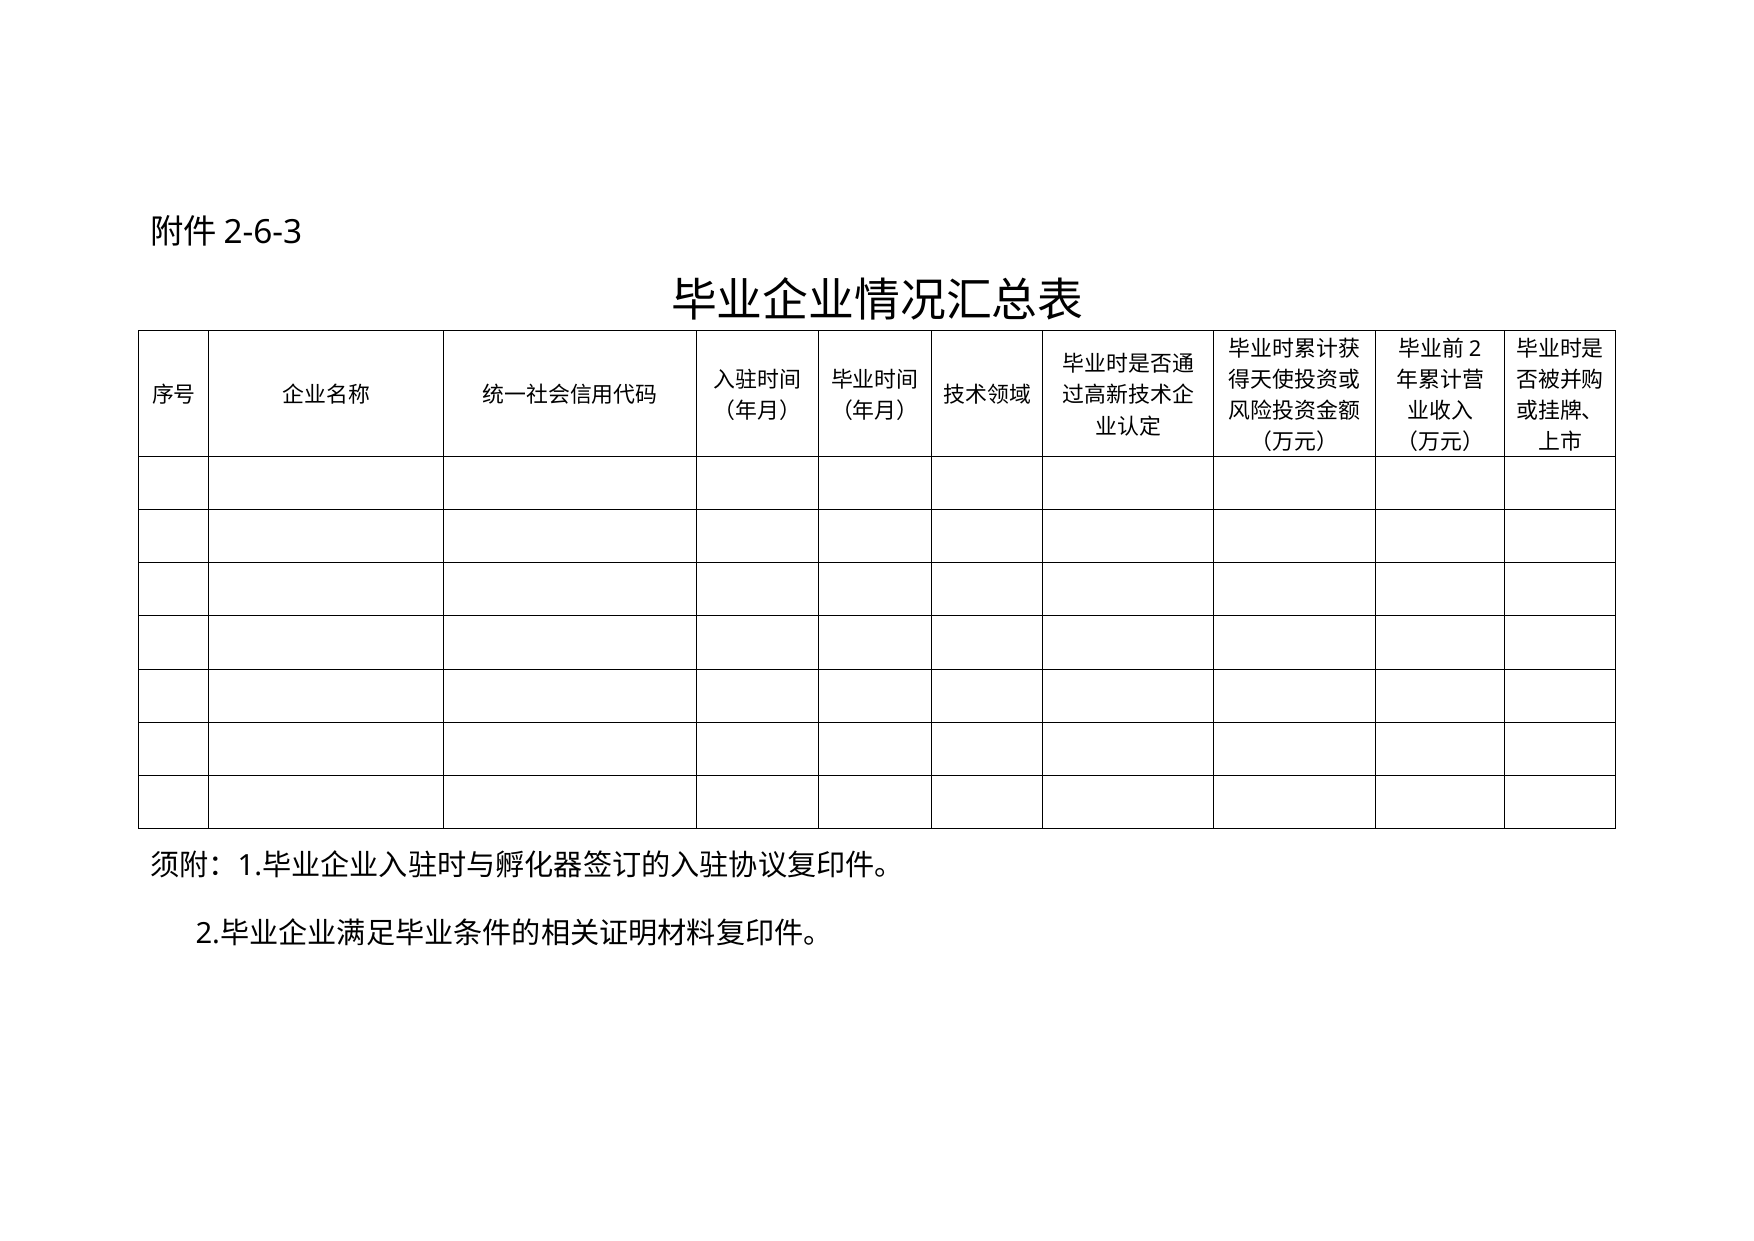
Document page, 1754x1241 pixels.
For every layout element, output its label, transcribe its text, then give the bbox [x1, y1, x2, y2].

table_cell [139, 510, 208, 562]
table_cell [139, 457, 208, 509]
table_cell [1043, 776, 1213, 828]
table_cell [697, 723, 818, 775]
table_cell [1214, 457, 1375, 509]
table_cell [819, 510, 931, 562]
table_cell [1043, 616, 1213, 668]
table_cell [1214, 776, 1375, 828]
table_cell [1214, 563, 1375, 615]
table_cell [444, 510, 696, 562]
table_cell [444, 457, 696, 509]
table_cell [1505, 616, 1615, 668]
table_cell [444, 670, 696, 722]
table_header 毕业时是否被并购或挂牌、上市 [1505, 331, 1615, 456]
table_cell [932, 776, 1042, 828]
table_cell [209, 563, 443, 615]
table_cell [209, 616, 443, 668]
table_header 序号 [139, 331, 208, 456]
table_cell [1505, 670, 1615, 722]
text 毕业企业情况汇总表 [150, 263, 1604, 330]
table_cell [819, 776, 931, 828]
table_cell [1505, 563, 1615, 615]
table_cell [1505, 510, 1615, 562]
table_header 毕业前2年累计营业收入（万元） [1376, 331, 1504, 456]
table_header 统一社会信用代码 [444, 331, 696, 456]
table_cell [1376, 776, 1504, 828]
table_cell [1505, 457, 1615, 509]
table_cell [444, 776, 696, 828]
table_cell [1376, 457, 1504, 509]
text 附件2-6-3 [150, 196, 1604, 263]
table_cell [1376, 563, 1504, 615]
table_cell [1376, 616, 1504, 668]
table_cell [819, 563, 931, 615]
table_cell [444, 563, 696, 615]
table_cell [819, 723, 931, 775]
table_cell [1043, 510, 1213, 562]
table_cell [1376, 670, 1504, 722]
table_cell [1043, 457, 1213, 509]
table_cell [209, 510, 443, 562]
table_cell [1376, 723, 1504, 775]
table_cell [932, 457, 1042, 509]
table_cell [1214, 670, 1375, 722]
table_cell [932, 670, 1042, 722]
table_cell [932, 723, 1042, 775]
table_cell [139, 776, 208, 828]
table_cell [209, 670, 443, 722]
table_header 毕业时累计获得天使投资或风险投资金额（万元） [1214, 331, 1375, 456]
table_header 毕业时间（年月） [819, 331, 931, 456]
table_cell [932, 563, 1042, 615]
table_cell [819, 670, 931, 722]
table_cell [1043, 723, 1213, 775]
table_cell [1214, 723, 1375, 775]
table_cell [444, 723, 696, 775]
table_header 毕业时是否通过高新技术企业认定 [1043, 331, 1213, 456]
table_cell [819, 457, 931, 509]
table_cell [139, 723, 208, 775]
table_cell [1043, 563, 1213, 615]
table_cell [697, 616, 818, 668]
table_cell [1043, 670, 1213, 722]
table_cell [139, 670, 208, 722]
table_cell [697, 563, 818, 615]
text 2.毕业企业满足毕业条件的相关证明材料复印件。 [150, 897, 1604, 965]
table_cell [209, 776, 443, 828]
table_cell [139, 563, 208, 615]
table_cell [1505, 723, 1615, 775]
text 须附：1.毕业企业入驻时与孵化器签订的入驻协议复印件。 [150, 829, 1604, 897]
table_cell [1214, 616, 1375, 668]
table_cell [932, 616, 1042, 668]
table_cell [697, 457, 818, 509]
table_cell [1505, 776, 1615, 828]
table_cell [819, 616, 931, 668]
table_header 入驻时间（年月） [697, 331, 818, 456]
table_cell [697, 776, 818, 828]
table_header 企业名称 [209, 331, 443, 456]
table_cell [697, 670, 818, 722]
table_cell [932, 510, 1042, 562]
table_header 技术领域 [932, 331, 1042, 456]
table_cell [444, 616, 696, 668]
table_cell [1214, 510, 1375, 562]
table_cell [209, 723, 443, 775]
table_cell [139, 616, 208, 668]
table_cell [1376, 510, 1504, 562]
table_cell [697, 510, 818, 562]
table_cell [209, 457, 443, 509]
